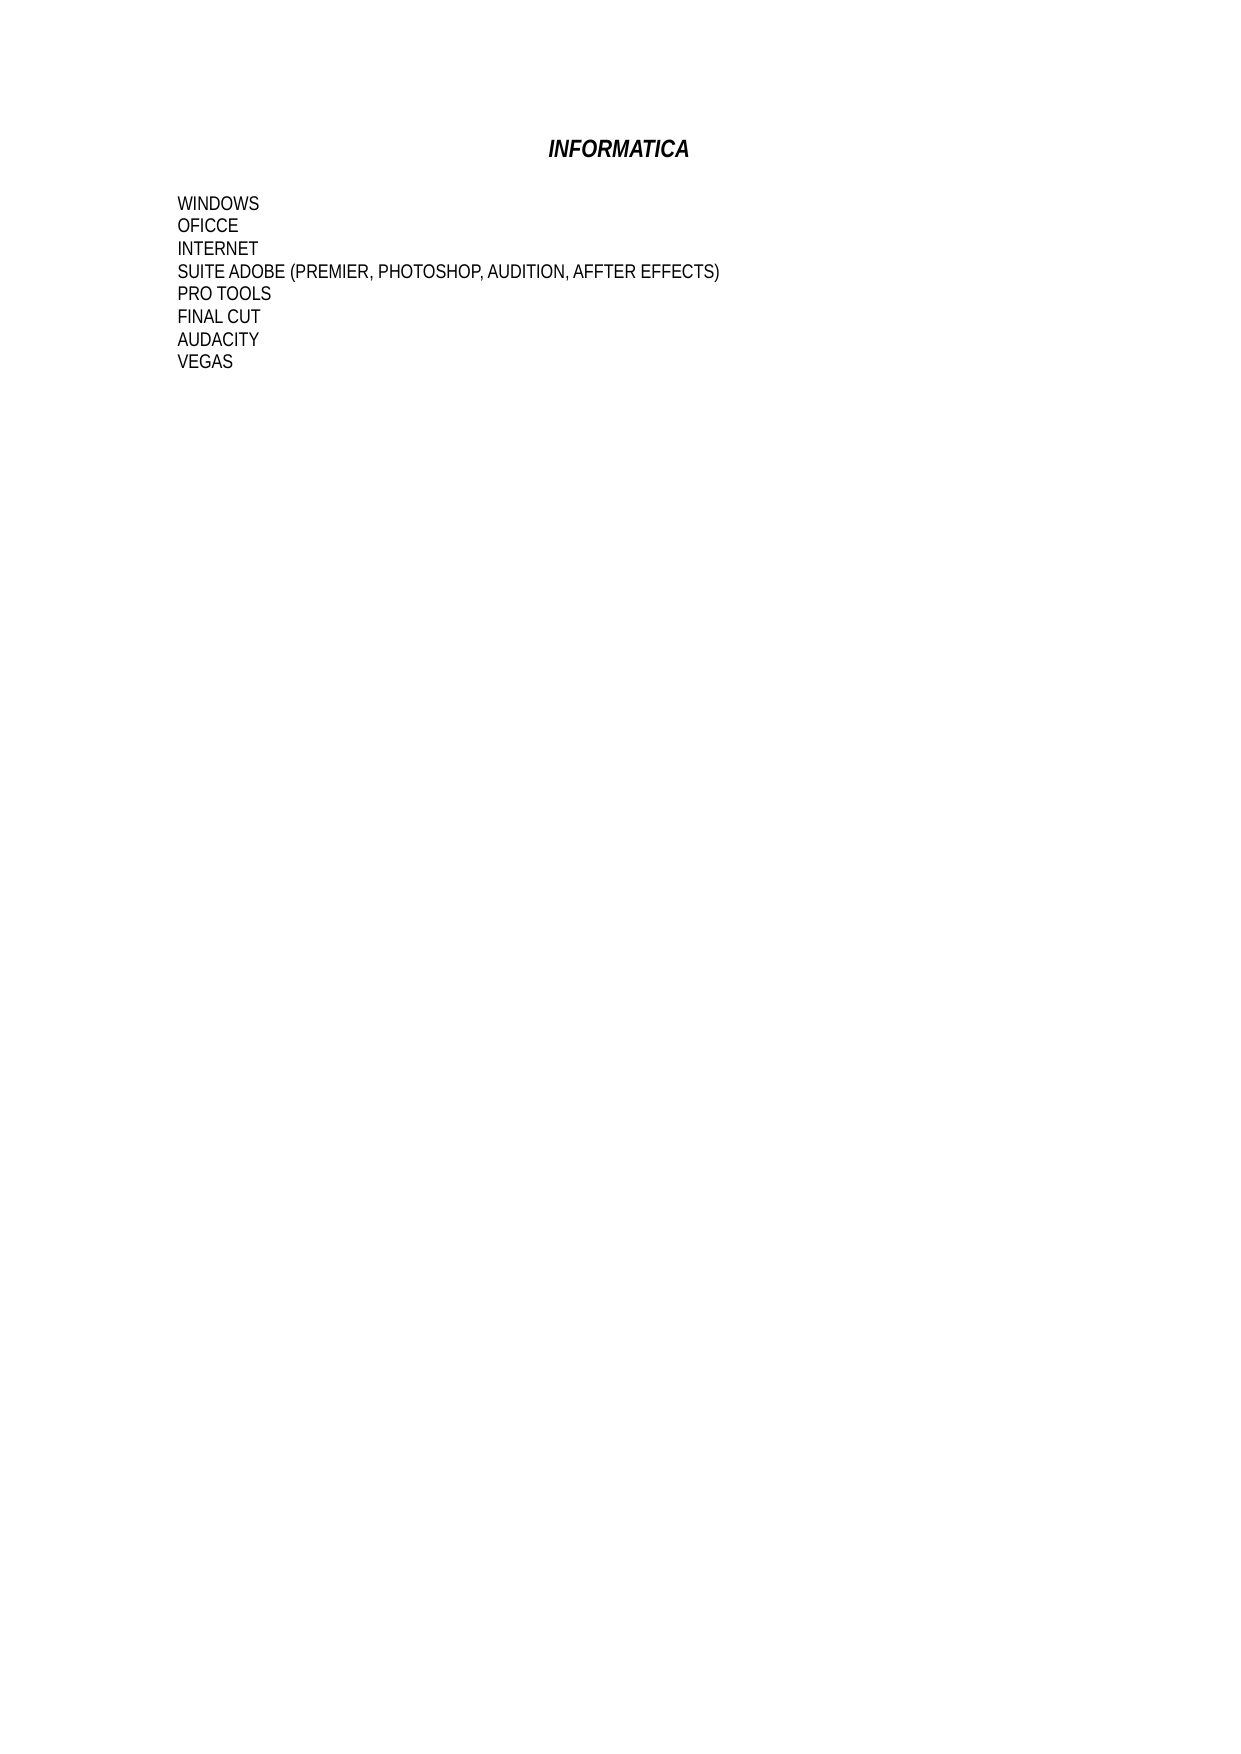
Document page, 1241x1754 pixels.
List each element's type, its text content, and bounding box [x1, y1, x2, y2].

text OFICCE [177, 214, 1063, 237]
text FINAL CUT [177, 305, 1063, 328]
text INFORMATICA [177, 134, 1063, 163]
text INTERNET [177, 237, 1063, 259]
text WINDOWS [177, 191, 1063, 214]
text SUITE ADOBE (PREMIER, PHOTOSHOP, AUDITION, AFFTER EFFECTS) [177, 259, 1063, 282]
text PRO TOOLS [177, 282, 1063, 305]
text VEGAS [177, 350, 1063, 373]
text AUDACITY [177, 328, 1063, 350]
